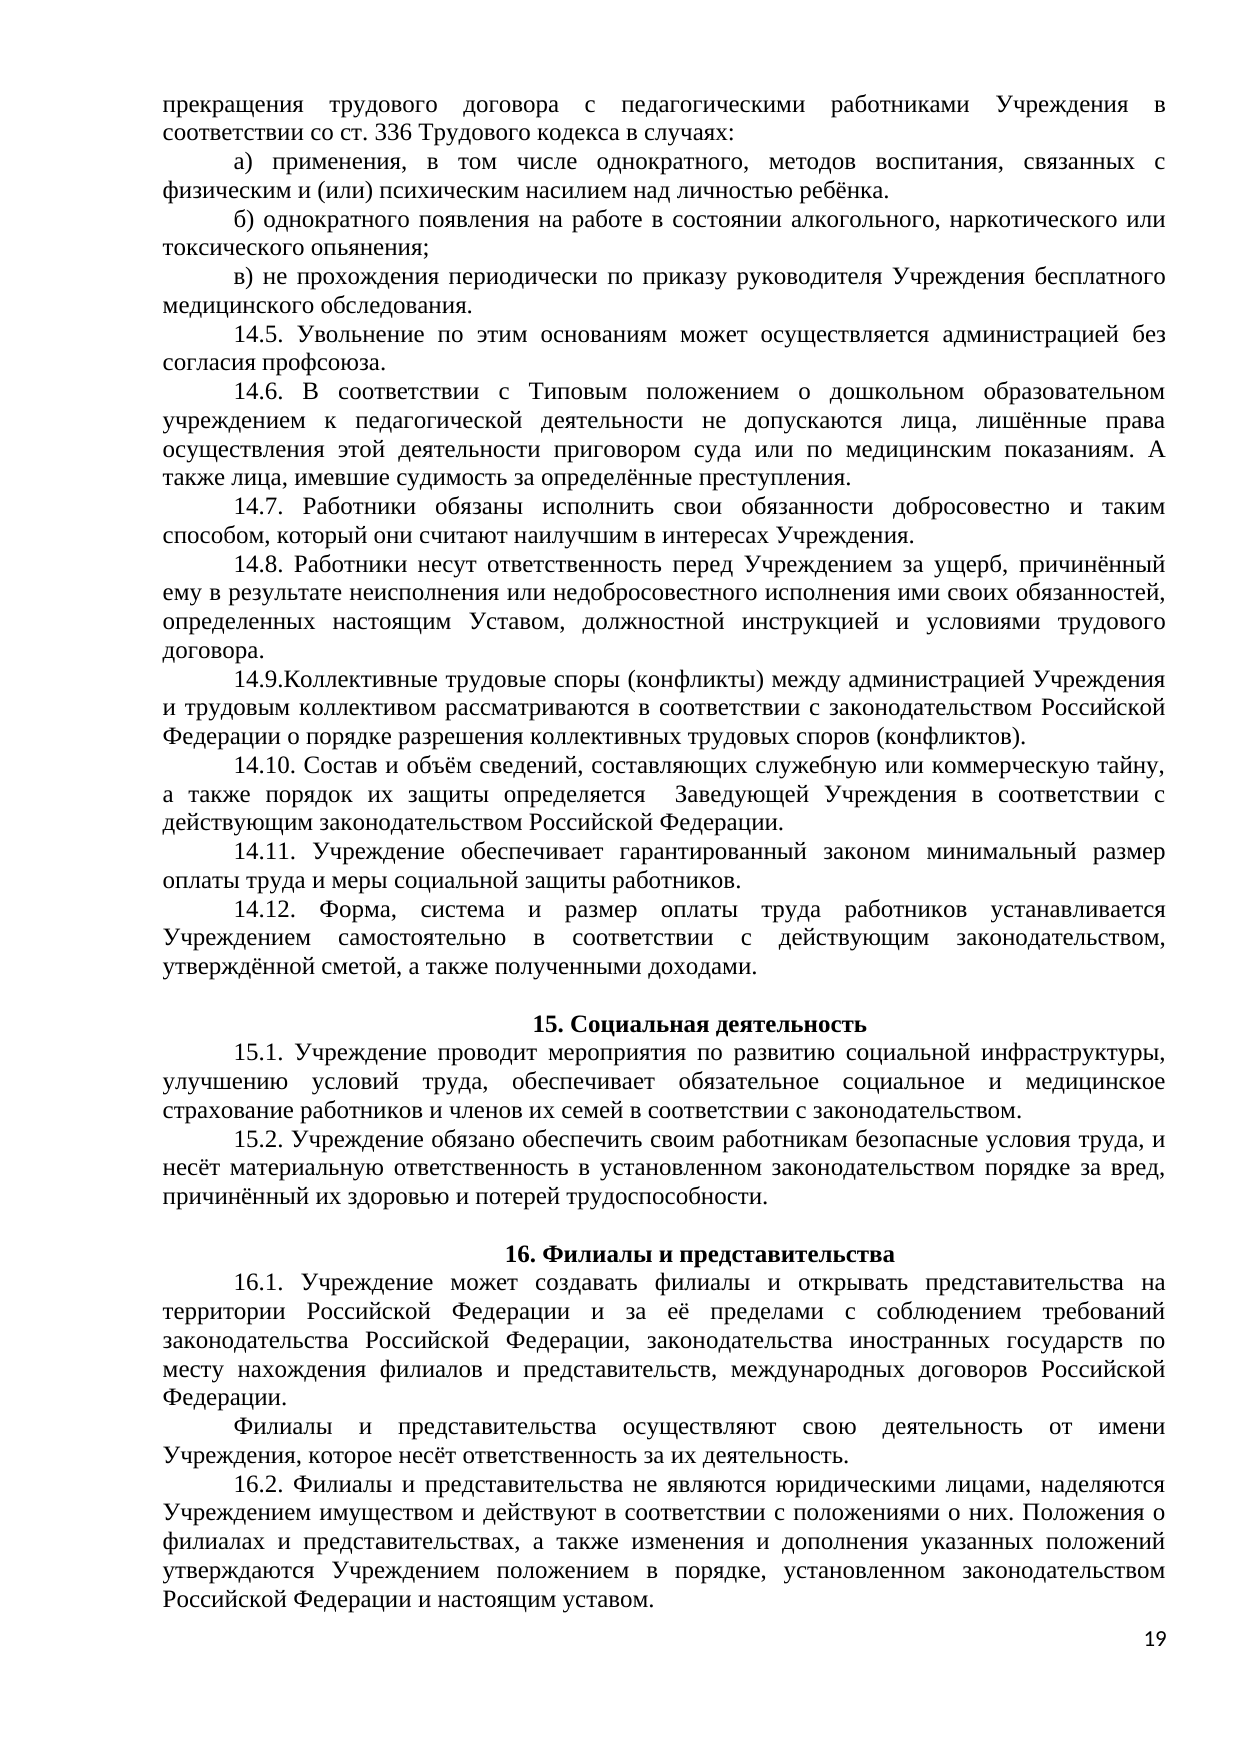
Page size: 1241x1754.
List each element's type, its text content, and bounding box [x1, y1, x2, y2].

text 14.12. Форма, система и размер оплаты труда работников устанавливается Учреждением самостоятельно в соответствии с действующим законодательством, утверждённой сметой, а также полученными доходами. [162, 894, 1166, 980]
text а) применения, в том числе однократного, методов воспитания, связанных с физическим и (или) психическим насилием над личностью ребёнка. [162, 146, 1166, 204]
text 16.2. Филиалы и представительства не являются юридическими лицами, наделяются Учреждением имуществом и действуют в соответствии с положениями о них. Положения о филиалах и представительствах, а также изменения и дополнения указанных положений утверждаются Учреждением положением в порядке, установленном законодательством Российской Федерации и настоящим уставом. [162, 1469, 1166, 1612]
text 14.9.Коллективные трудовые споры (конфликты) между администрацией Учреждения и трудовым коллективом рассматриваются в соответствии с законодательством Российской Федерации о порядке разрешения коллективных трудовых споров (конфликтов). [162, 664, 1166, 750]
text 15.2. Учреждение обязано обеспечить своим работникам безопасные условия труда, и несёт материальную ответственность в установленном законодательством порядке за вред, причинённый их здоровью и потерей трудоспособности. [162, 1124, 1166, 1210]
text Филиалы и представительства осуществляют свою деятельность от имени Учреждения, которое несёт ответственность за их деятельность. [162, 1411, 1166, 1469]
text 15.1. Учреждение проводит мероприятия по развитию социальной инфраструктуры, улучшению условий труда, обеспечивает обязательное социальное и медицинское страхование работников и членов их семей в соответствии с законодательством. [162, 1037, 1166, 1124]
text 14.8. Работники несут ответственность перед Учреждением за ущерб, причинённый ему в результате неисполнения или недобросовестного исполнения ими своих обязанностей, определенных настоящим Уставом, должностной инструкцией и условиями трудового договора. [162, 549, 1166, 664]
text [162, 89, 1166, 146]
text 15. Социальная деятельность [162, 1009, 1166, 1037]
text б) однократного появления на работе в состоянии алкогольного, наркотического или токсического опьянения; [162, 204, 1166, 261]
text 14.6. В соответствии с Типовым положением о дошкольном образовательном учреждением к педагогической деятельности не допускаются лица, лишённые права осуществления этой деятельности приговором суда или по медицинским показаниям. А также лица, имевшие судимость за определённые преступления. [162, 376, 1166, 491]
text 14.5. Увольнение по этим основаниям может осуществляется администрацией без согласия профсоюза. [162, 319, 1166, 376]
text в) не прохождения периодически по приказу руководителя Учреждения бесплатного медицинского обследования. [162, 261, 1166, 319]
text 14.10. Состав и объём сведений, составляющих служебную или коммерческую тайну, а также порядок их защиты определяется Заведующей Учреждения в соответствии с действующим законодательством Российской Федерации. [162, 750, 1166, 836]
text 14.7. Работники обязаны исполнить свои обязанности добросовестно и таким способом, который они считают наилучшим в интересах Учреждения. [162, 491, 1166, 549]
text 14.11. Учреждение обеспечивает гарантированный законом минимальный размер оплаты труда и меры социальной защиты работников. [162, 836, 1166, 894]
text 16.1. Учреждение может создавать филиалы и открывать представительства на территории Российской Федерации и за её пределами с соблюдением требований законодательства Российской Федерации, законодательства иностранных государств по месту нахождения филиалов и представительств, международных договоров Российской Федерации. [162, 1267, 1166, 1411]
text 16. Филиалы и представительства [162, 1239, 1166, 1267]
